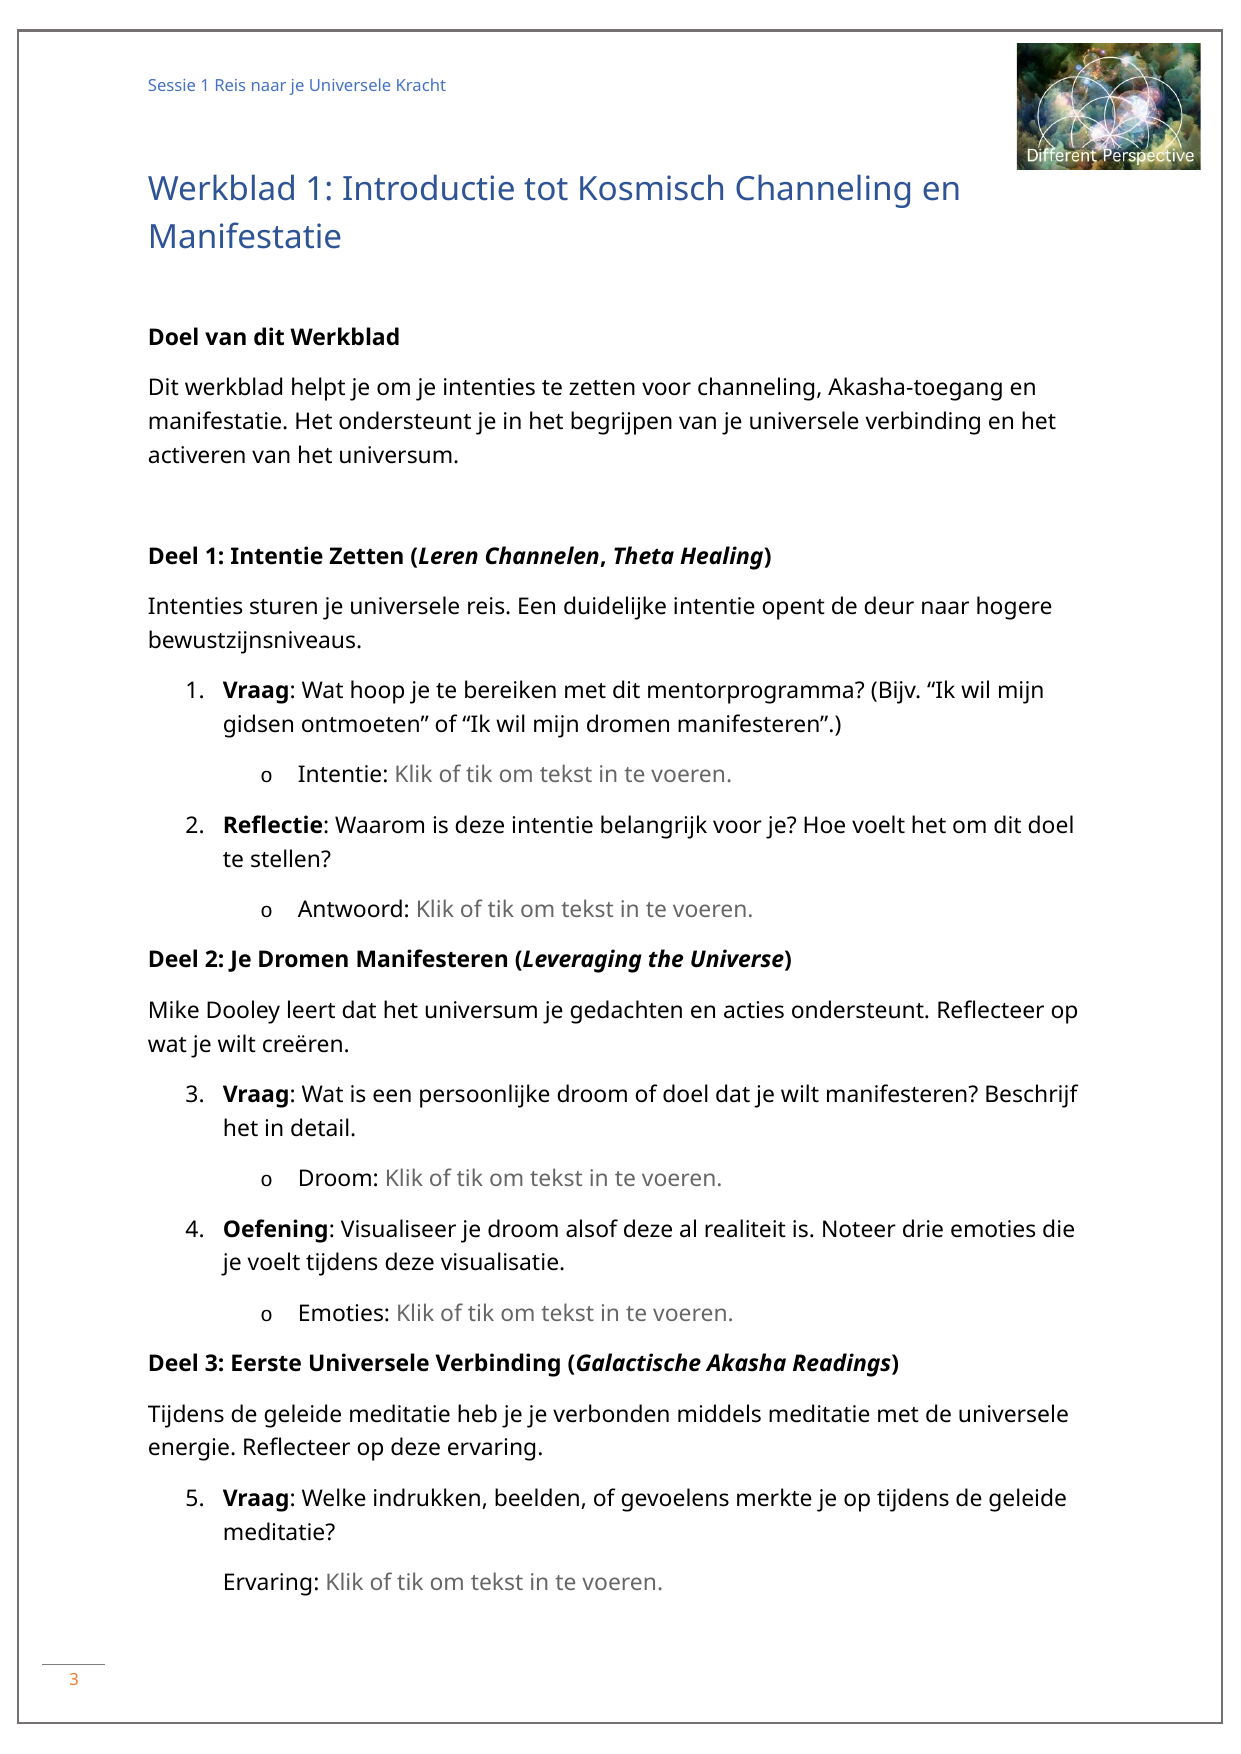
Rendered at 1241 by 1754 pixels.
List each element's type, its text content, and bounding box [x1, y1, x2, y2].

text Tijdens de geleide meditatie heb je je verbonden middels meditatie met de universele energie. Reflecteer op deze ervaring. [148, 1398, 1093, 1463]
list Antwoord: [260, 893, 1093, 924]
list Emoties: [260, 1297, 1093, 1328]
list Vraag: Welke indrukken, beelden, of gevoelens merkte je op tijdens de geleide meditatie? [185, 1482, 1093, 1547]
text Deel 2: Je Dromen Manifesteren (Leveraging the Universe) [148, 943, 1093, 975]
text Intenties sturen je universele reis. Een duidelijke intentie opent de deur naar hogere bewustzijnsniveaus. [148, 590, 1093, 655]
list Intentie: [260, 758, 1093, 790]
list Droom: [260, 1162, 1093, 1193]
text Ervaring: [223, 1566, 1093, 1597]
subtitle Werkblad 1: Introductie tot Kosmisch Channeling en Manifestatie [148, 164, 1093, 259]
list Vraag: Wat hoop je te bereiken met dit mentorprogramma? (Bijv. “Ik wil mijn gidsen ontmoeten” of “Ik wil mijn dromen manifesteren”.) [185, 674, 1093, 739]
text Mike Dooley leert dat het universum je gedachten en acties ondersteunt. Reflecteer op wat je wilt creëren. [148, 994, 1093, 1059]
picture [1016, 43, 1201, 169]
text Deel 3: Eerste Universele Verbinding (Galactische Akasha Readings) [148, 1347, 1093, 1378]
text Dit werkblad helpt je om je intenties te zetten voor channeling, Akasha-toegang en manifestatie. Het ondersteunt je in het begrijpen van je universele verbinding en het activeren van het universum. [148, 371, 1093, 470]
list Vraag: Wat is een persoonlijke droom of doel dat je wilt manifesteren? Beschrijf het in detail. [185, 1078, 1093, 1143]
list Reflectie: Waarom is deze intentie belangrijk voor je? Hoe voelt het om dit doel te stellen? [185, 809, 1093, 874]
list Oefening: Visualiseer je droom alsof deze al realiteit is. Noteer drie emoties die je voelt tijdens deze visualisatie. [185, 1213, 1093, 1278]
text Deel 1: Intentie Zetten (Leren Channelen, Theta Healing) [148, 540, 1093, 571]
text Doel van dit Werkblad [148, 321, 1093, 352]
